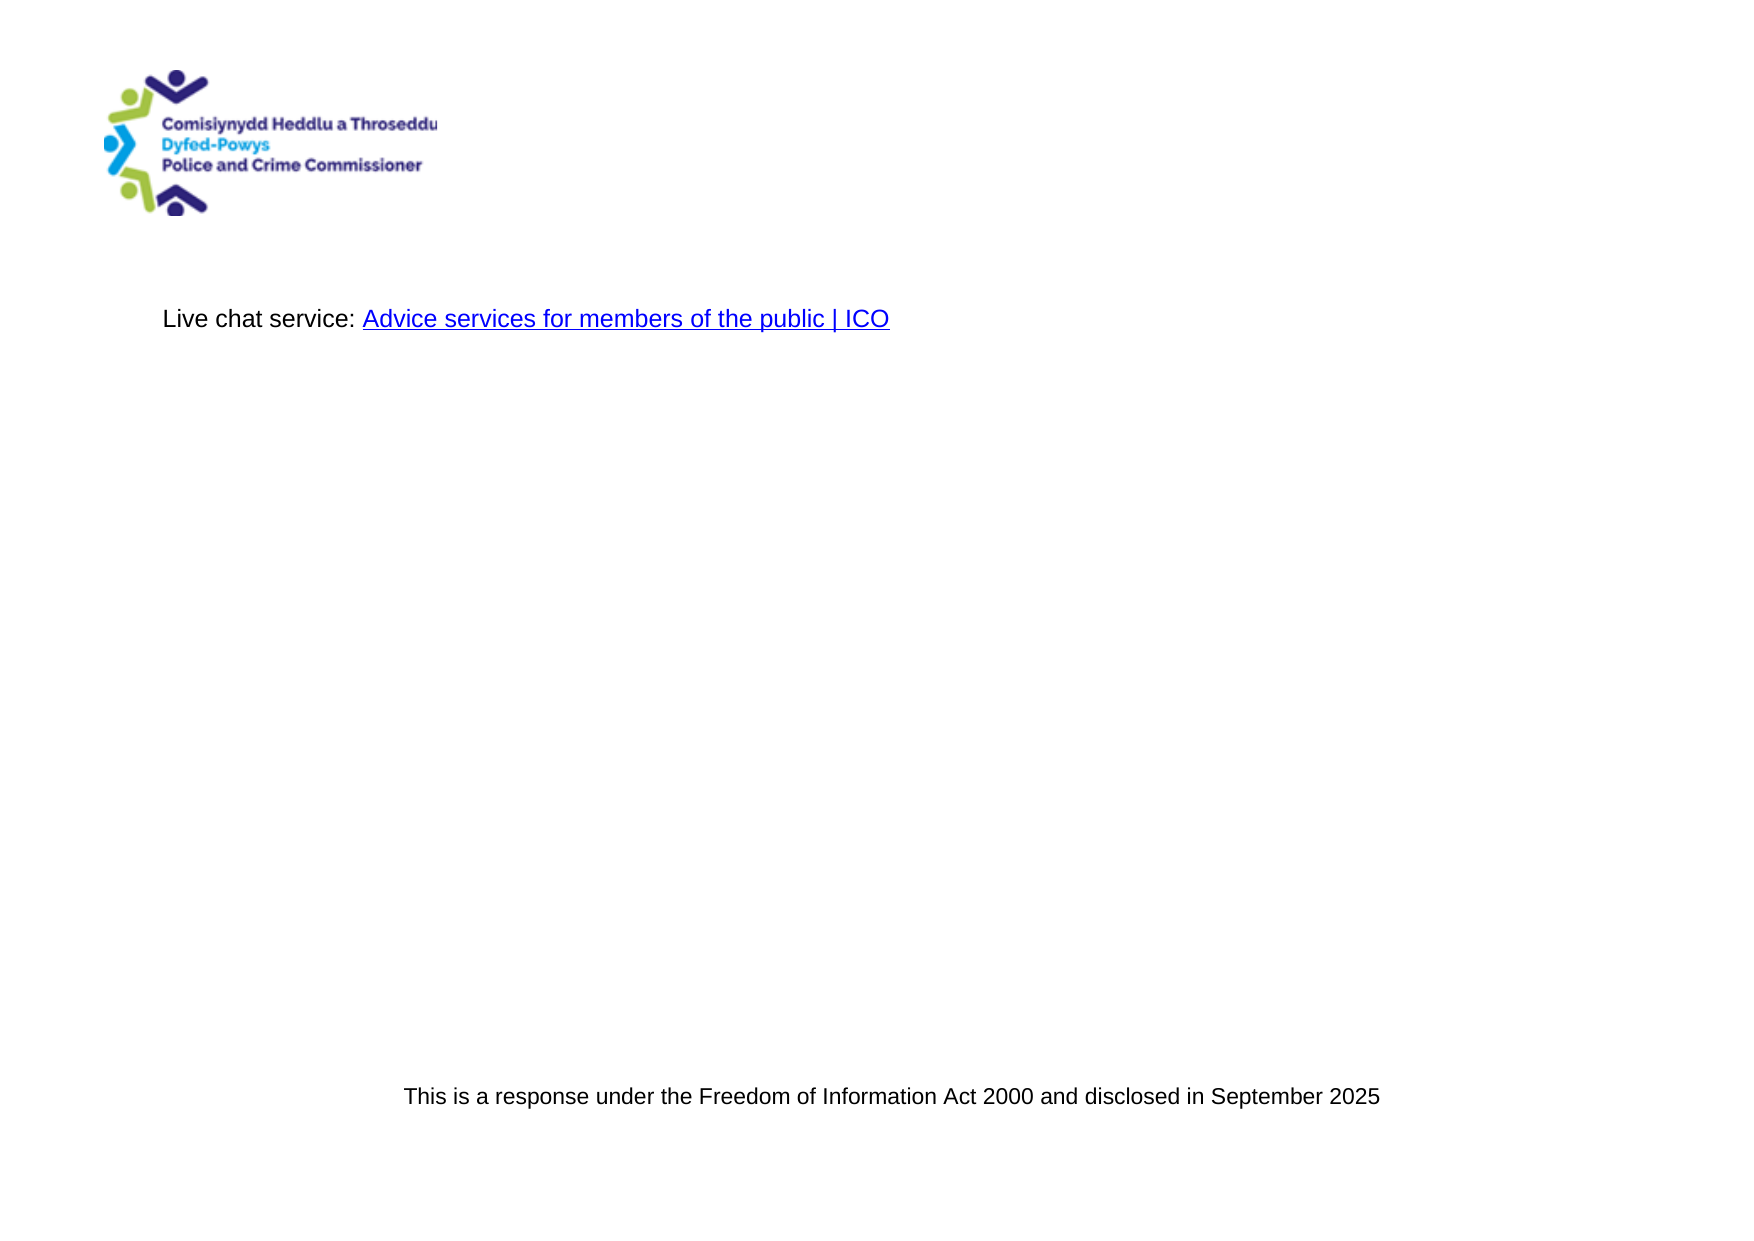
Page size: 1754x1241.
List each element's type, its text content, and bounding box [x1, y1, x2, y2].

text Live chat service: Advice services for members of the public | ICO [162, 304, 1621, 332]
picture [102, 70, 436, 214]
